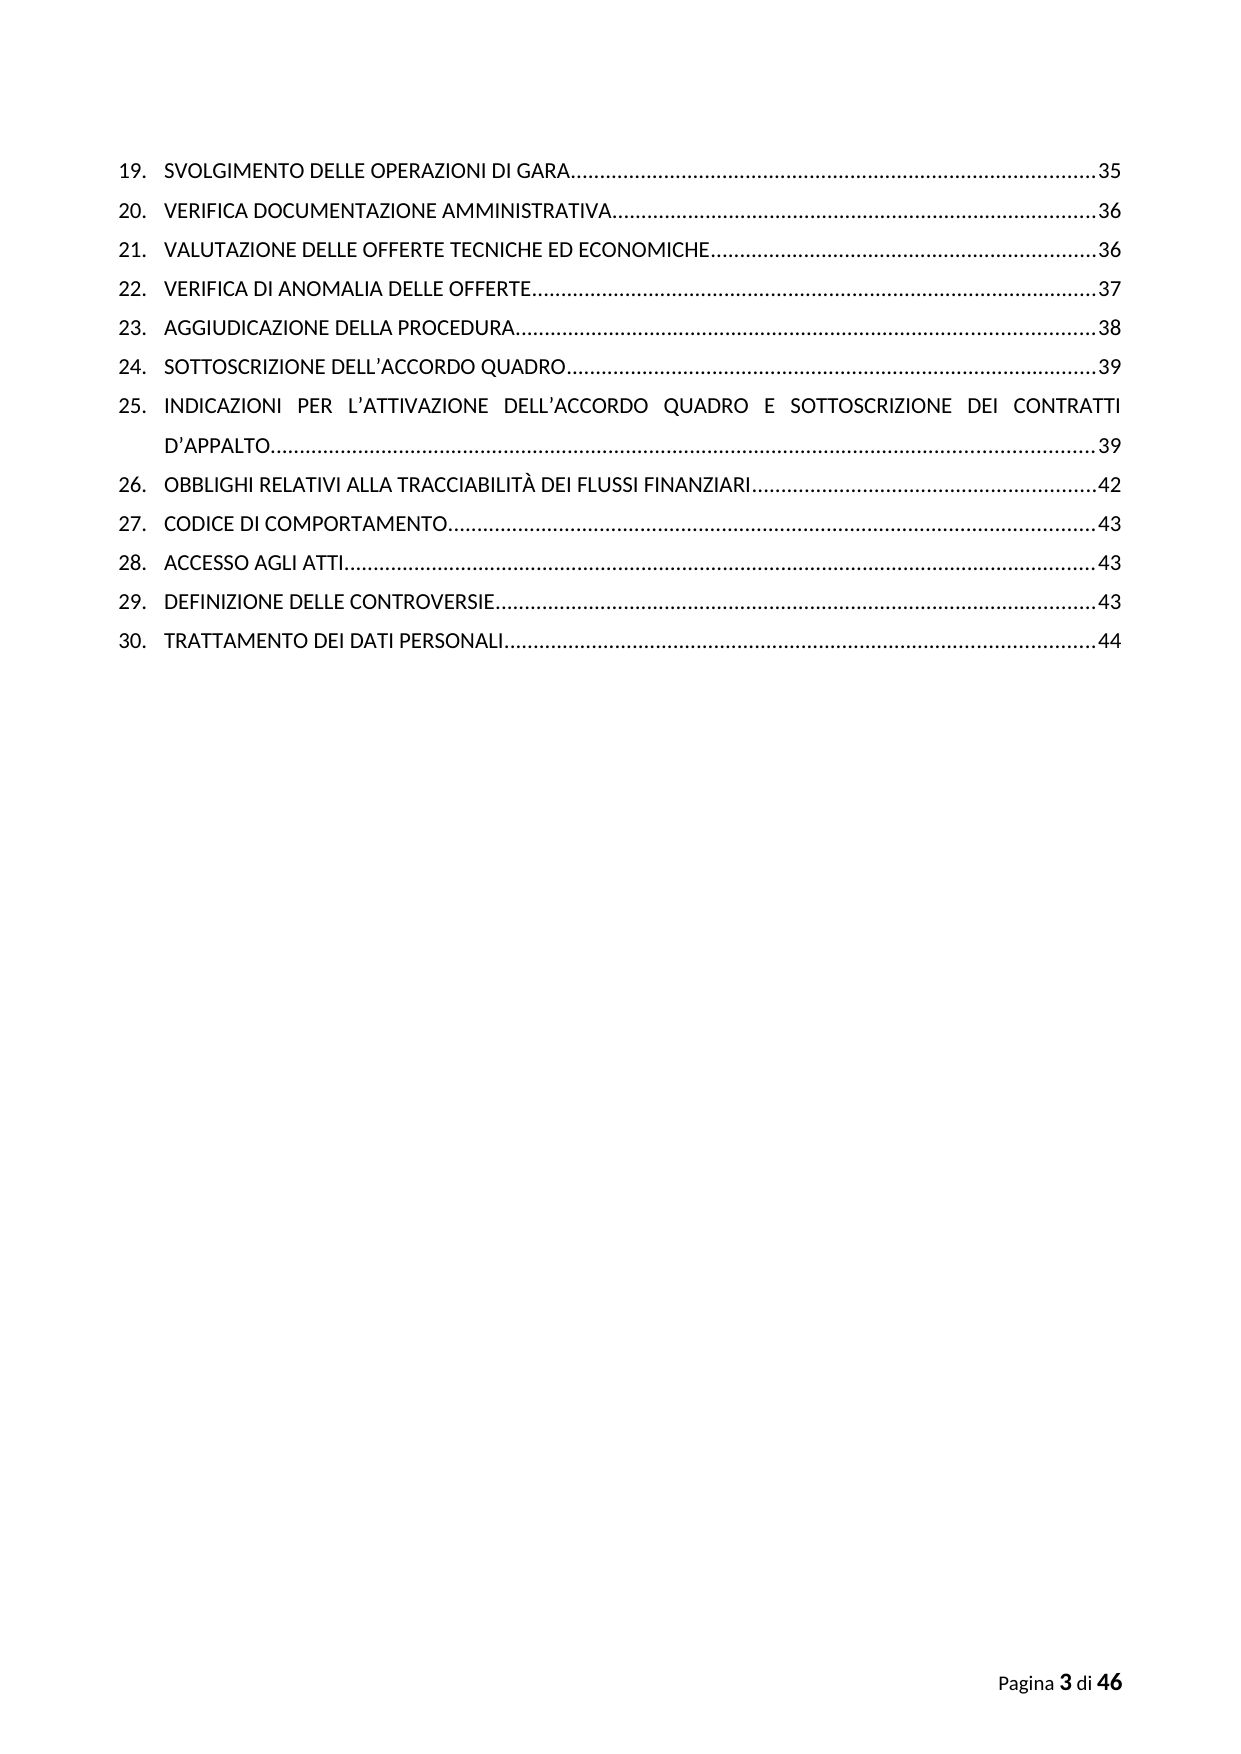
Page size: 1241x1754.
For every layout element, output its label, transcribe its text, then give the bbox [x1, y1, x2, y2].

text 30. TRATTAMENTO DEI DATI PERSONALI 44 [118, 627, 1122, 654]
text 24. SOTTOSCRIZIONE DELL’ACCORDO QUADRO 39 [118, 352, 1122, 380]
text 20. VERIFICA DOCUMENTAZIONE AMMINISTRATIVA 36 [118, 196, 1122, 224]
text 27. CODICE DI COMPORTAMENTO 43 [118, 509, 1122, 537]
text 28. ACCESSO AGLI ATTI 43 [118, 548, 1122, 576]
text 29. DEFINIZIONE DELLE CONTROVERSIE 43 [118, 587, 1122, 615]
text 21. VALUTAZIONE DELLE OFFERTE TECNICHE ED ECONOMICHE 36 [118, 235, 1122, 263]
text 26. OBBLIGHI RELATIVI ALLA TRACCIABILITÀ DEI FLUSSI FINANZIARI 42 [118, 470, 1122, 498]
text 19. SVOLGIMENTO DELLE OPERAZIONI DI GARA 35 [118, 157, 1122, 184]
text 25. INDICAZIONI PER L’ATTIVAZIONE DELL’ACCORDO QUADRO E SOTTOSCRIZIONE DEI CONTRATTI D’APPALTO 39 [118, 392, 1122, 459]
text 23. AGGIUDICAZIONE DELLA PROCEDURA 38 [118, 313, 1122, 341]
text 22. VERIFICA DI ANOMALIA DELLE OFFERTE 37 [118, 274, 1122, 302]
